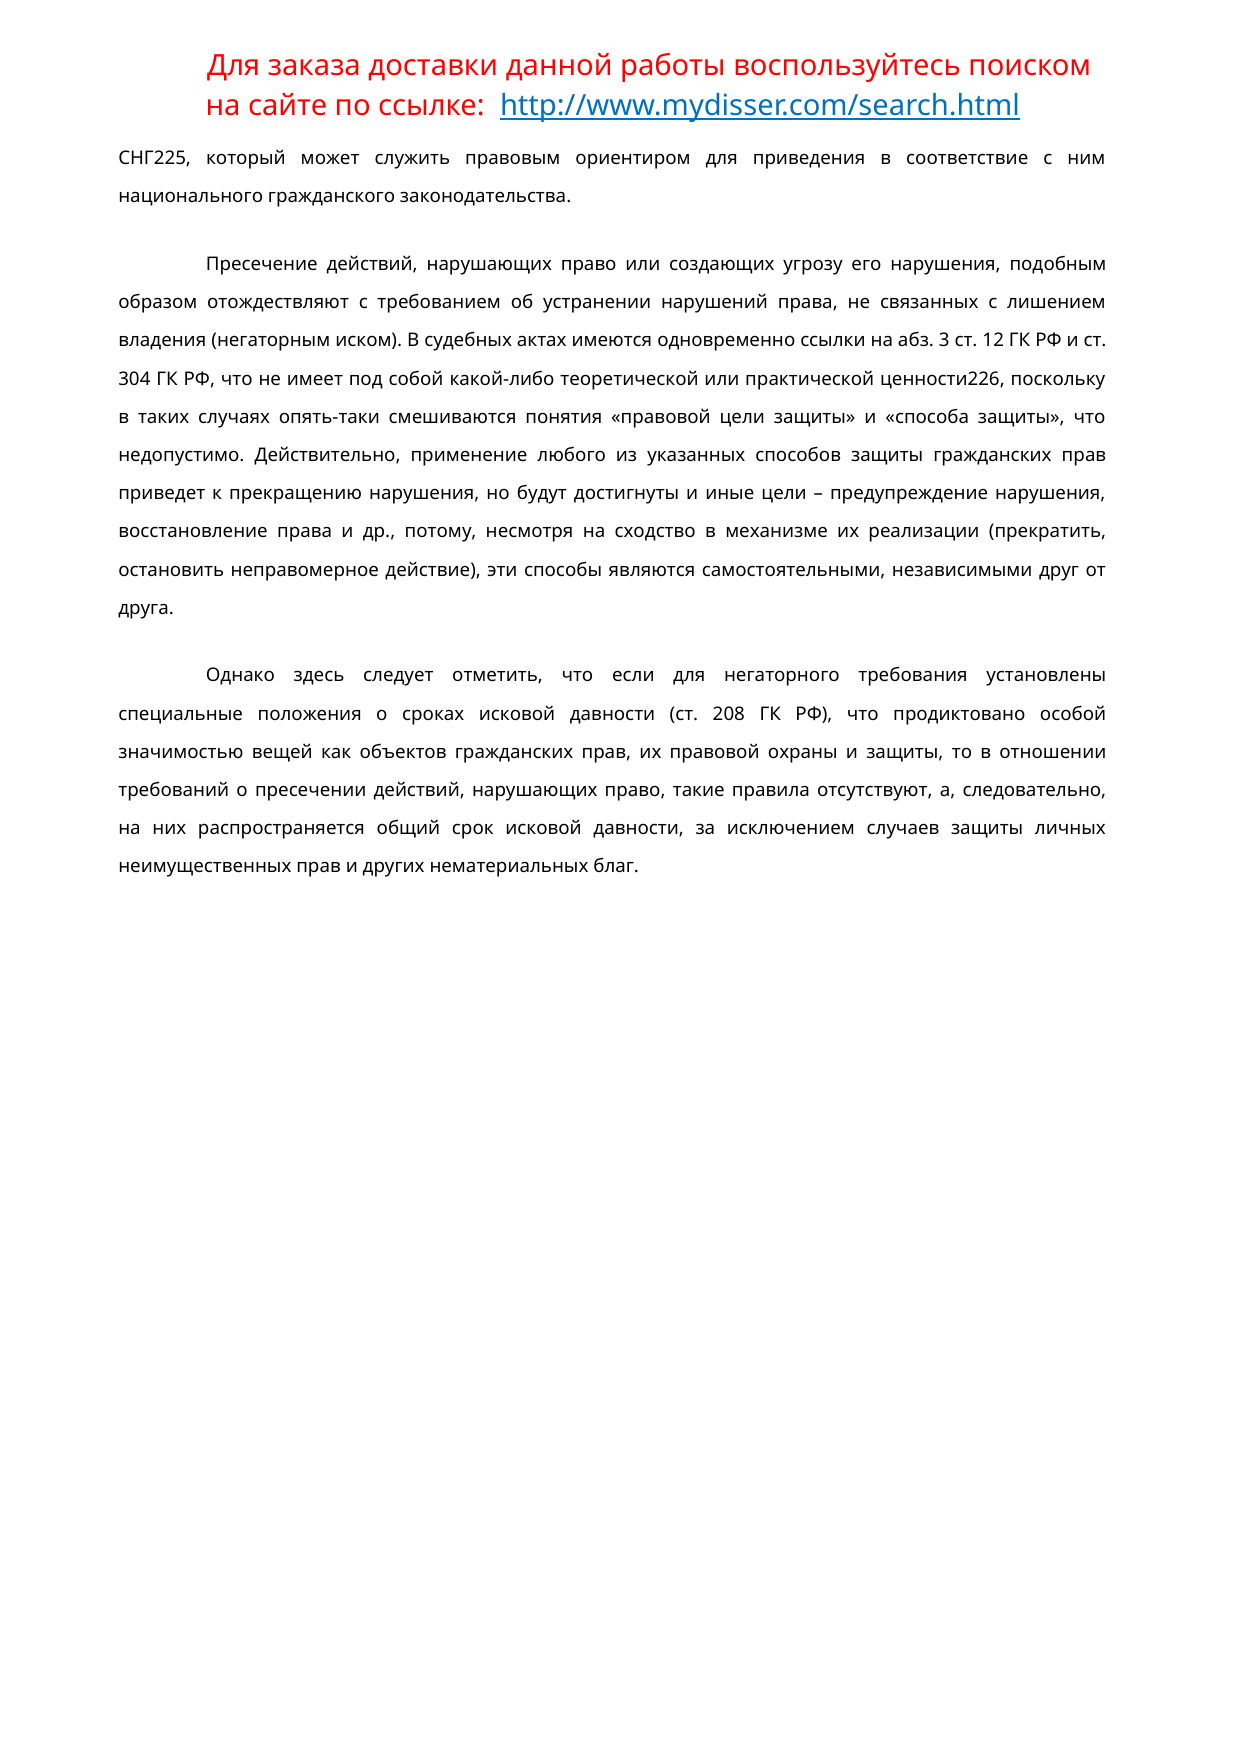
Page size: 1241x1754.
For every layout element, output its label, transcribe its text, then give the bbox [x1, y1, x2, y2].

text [118, 144, 1107, 208]
text Однако здесь следует отметить, что если для негаторного требования установлены специальные положения о сроках исковой давности (ст. 208 ГК РФ), что продиктовано особой значимостью вещей как объектов гражданских прав, их правовой охраны и защиты, то в отношении требований о пресечении действий, нарушающих право, такие правила отсутствуют, а, следовательно, на них распространяется общий срок исковой давности, за исключением случаев защиты личных неимущественных прав и других нематериальных благ. [118, 662, 1107, 878]
text Пресечение действий, нарушающих право или создающих угрозу его нарушения, подобным образом отождествляют с требованием об устранении нарушений права, не связанных с лишением владения (негаторным иском). В судебных актах имеются одновременно ссылки на абз. 3 ст. 12 ГК РФ и ст. 304 ГК РФ, что не имеет под собой какой-либо теоретической или практической ценности226, поскольку в таких случаях опять-таки смешиваются понятия «правовой цели защиты» и «способа защиты», что недопустимо. Действительно, применение любого из указанных способов защиты гражданских прав приведет к прекращению нарушения, но будут достигнуты и иные цели – предупреждение нарушения, восстановление права и др., потому, несмотря на сходство в механизме их реализации (прекратить, остановить неправомерное действие), эти способы являются самостоятельными, независимыми друг от друга. [118, 250, 1107, 620]
